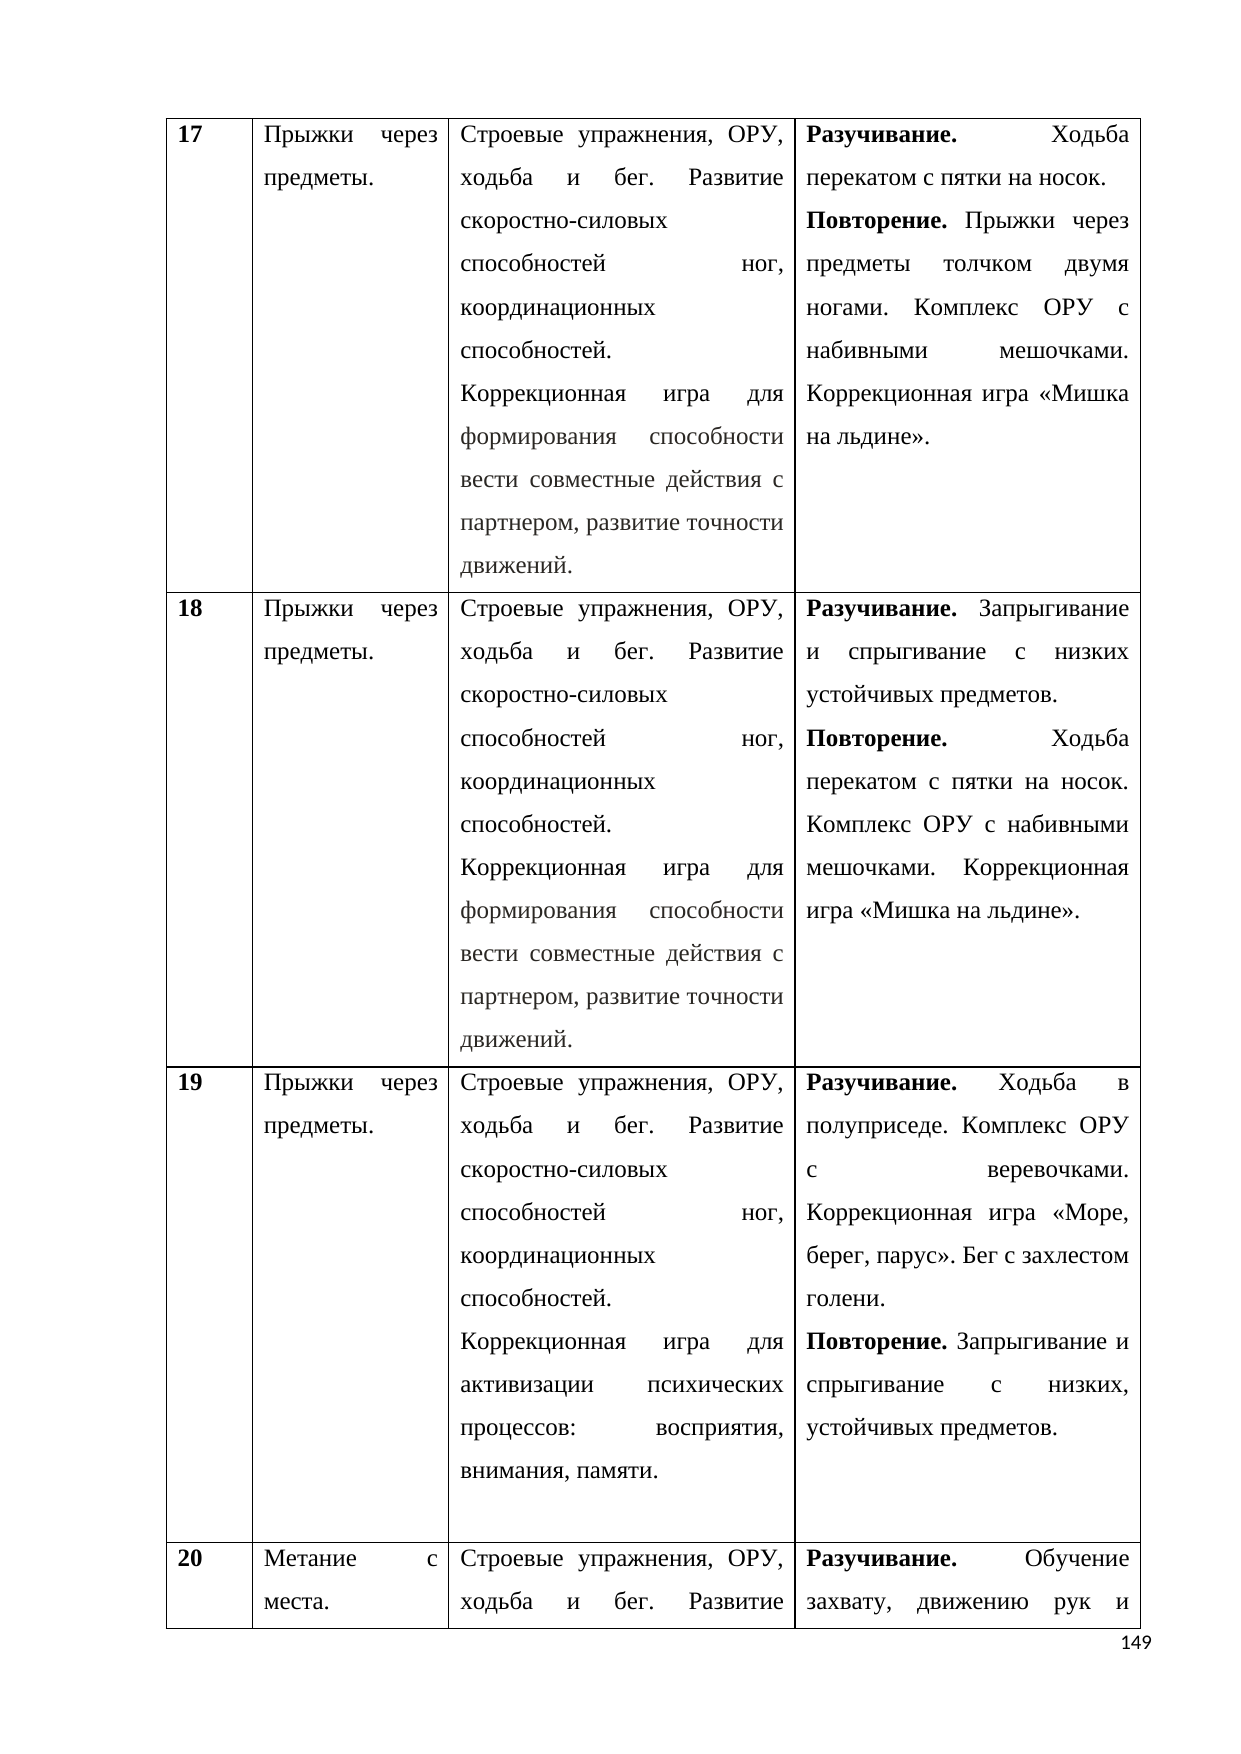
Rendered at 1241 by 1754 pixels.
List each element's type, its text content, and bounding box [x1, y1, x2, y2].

table_cell Метание с места. [253, 1543, 448, 1628]
table_cell Разучивание. Ходьба в полуприседе. Комплекс ОРУ с веревочками. Коррекционная игра «Море, берег, парус». Бег с захлестом голени. Повторение. Запрыгивание и спрыгивание с низких, устойчивых предметов. [796, 1068, 1140, 1542]
table_cell 18 [167, 593, 252, 1066]
table_cell 17 [167, 119, 252, 592]
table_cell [796, 1543, 1140, 1628]
table_cell 20 [167, 1543, 252, 1628]
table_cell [449, 119, 794, 592]
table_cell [449, 1543, 794, 1628]
table_cell Разучивание. Запрыгивание и спрыгивание с низких устойчивых предметов. Повторение. Ходьба перекатом с пятки на носок. Комплекс ОРУ с набивными мешочками. Коррекционная игра «Мишка на льдине». [796, 593, 1140, 1066]
table_cell Разучивание. Ходьба перекатом с пятки на носок. Повторение. Прыжки через предметы толчком двумя ногами. Комплекс ОРУ с набивными мешочками. Коррекционная игра «Мишка на льдине». [796, 119, 1140, 592]
table_cell Прыжки через предметы. [253, 593, 448, 1066]
table_cell Прыжки через предметы. [253, 1068, 448, 1542]
table_cell Прыжки через предметы. [253, 119, 448, 592]
table_cell 19 [167, 1068, 252, 1542]
table_cell Строевые упражнения, ОРУ, ходьба и бег. Развитие скоростно-силовых способностей ног, координационных способностей. Коррекционная игра для активизации психических процессов: восприятия, внимания, памяти. [449, 1068, 794, 1542]
